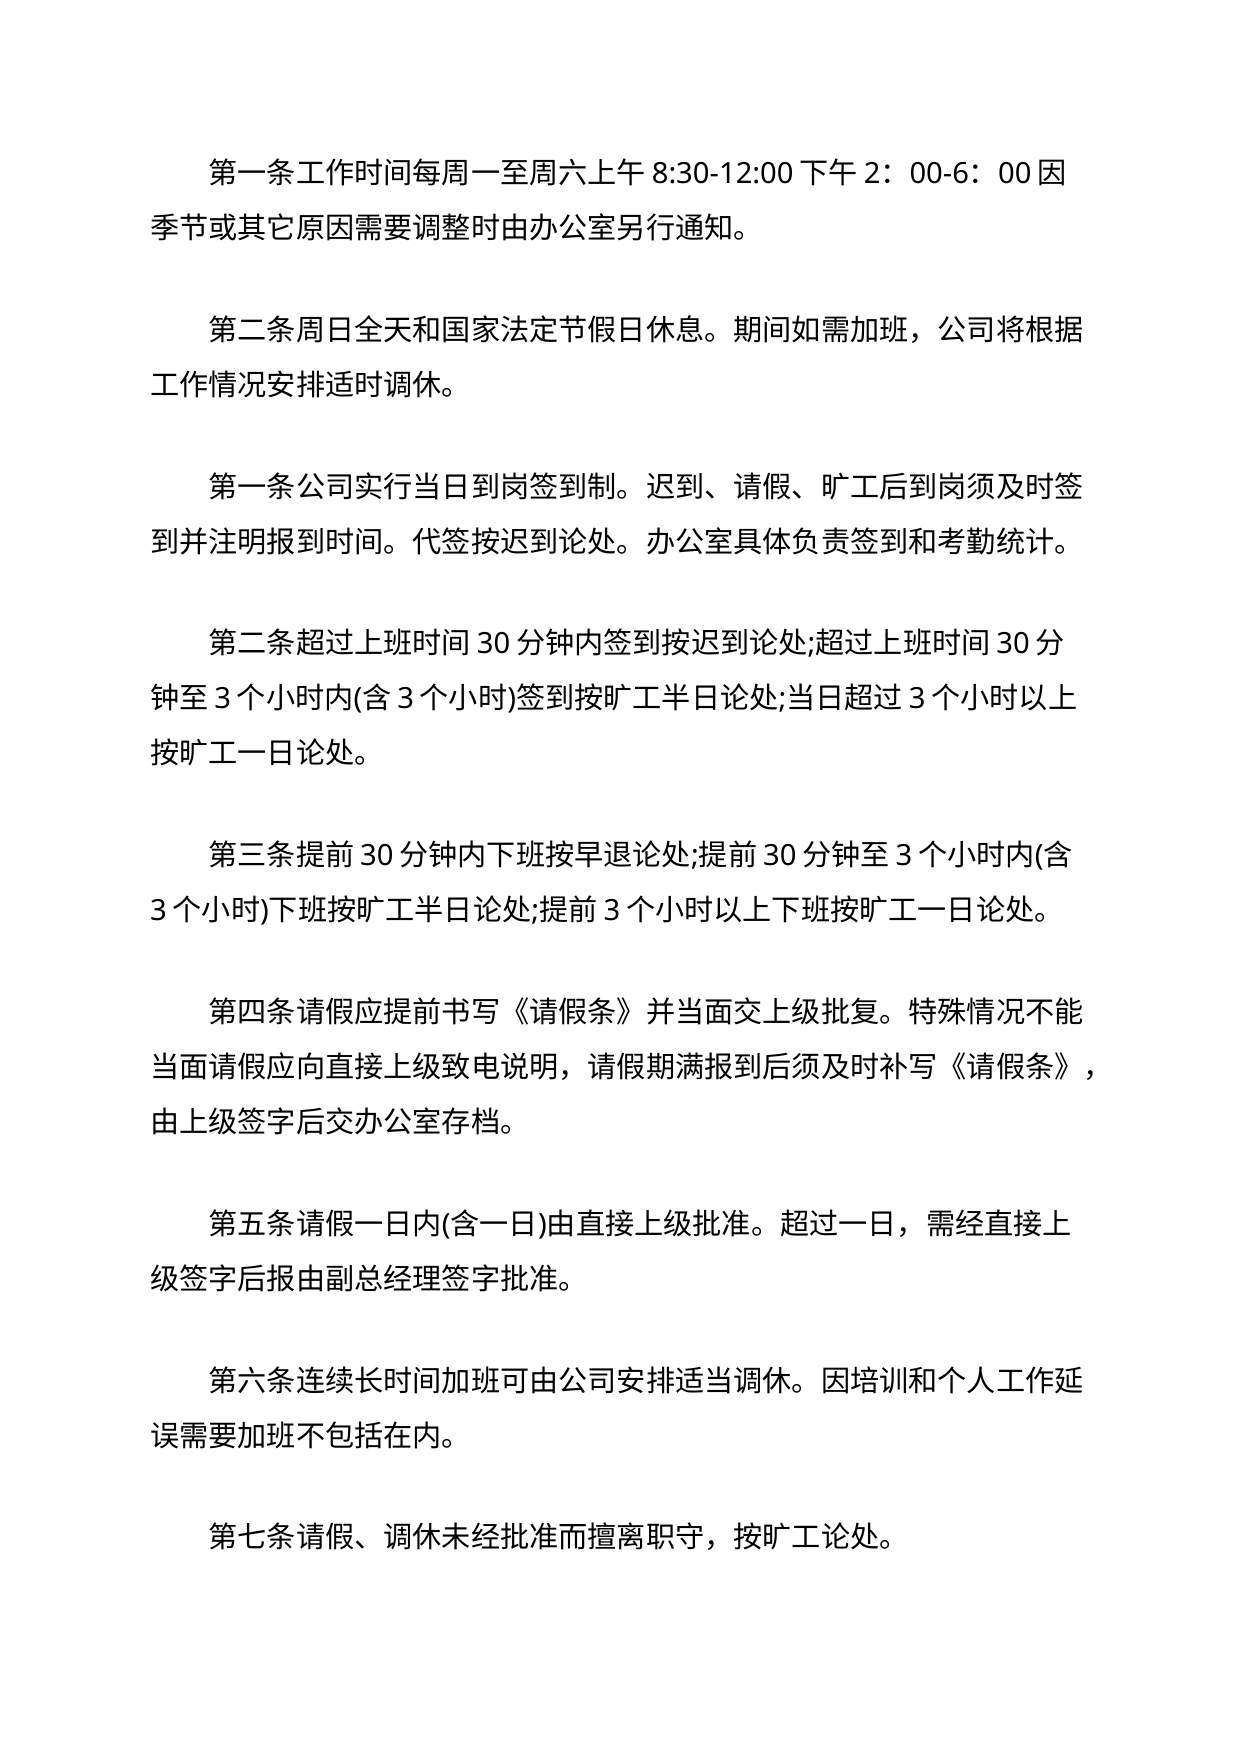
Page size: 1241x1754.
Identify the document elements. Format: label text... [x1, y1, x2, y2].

text 第二条周日全天和国家法定节假日休息。期间如需加班，公司将根据工作情况安排适时调休。 [150, 307, 1090, 404]
text 第五条请假一日内(含一日)由直接上级批准。超过一日，需经直接上级签字后报由副总经理签字批准。 [150, 1200, 1090, 1298]
text 第一条工作时间每周一至周六上午8:30-12:00下午2：00-6：00因季节或其它原因需要调整时由办公室另行通知。 [150, 150, 1090, 247]
text 第六条连续长时间加班可由公司安排适当调休。因培训和个人工作延误需要加班不包括在内。 [150, 1357, 1090, 1454]
text 第七条请假、调休未经批准而擅离职守，按旷工论处。 [150, 1514, 1090, 1556]
text 第三条提前30分钟内下班按早退论处;提前30分钟至3个小时内(含3个小时)下班按旷工半日论处;提前3个小时以上下班按旷工一日论处。 [150, 832, 1090, 929]
text 第二条超过上班时间30分钟内签到按迟到论处;超过上班时间30分钟至3个小时内(含3个小时)签到按旷工半日论处;当日超过3个小时以上按旷工一日论处。 [150, 620, 1090, 772]
text 第四条请假应提前书写《请假条》并当面交上级批复。特殊情况不能当面请假应向直接上级致电说明，请假期满报到后须及时补写《请假条》，由上级签字后交办公室存档。 [150, 989, 1090, 1141]
text 第一条公司实行当日到岗签到制。迟到、请假、旷工后到岗须及时签到并注明报到时间。代签按迟到论处。办公室具体负责签到和考勤统计。 [150, 463, 1090, 561]
